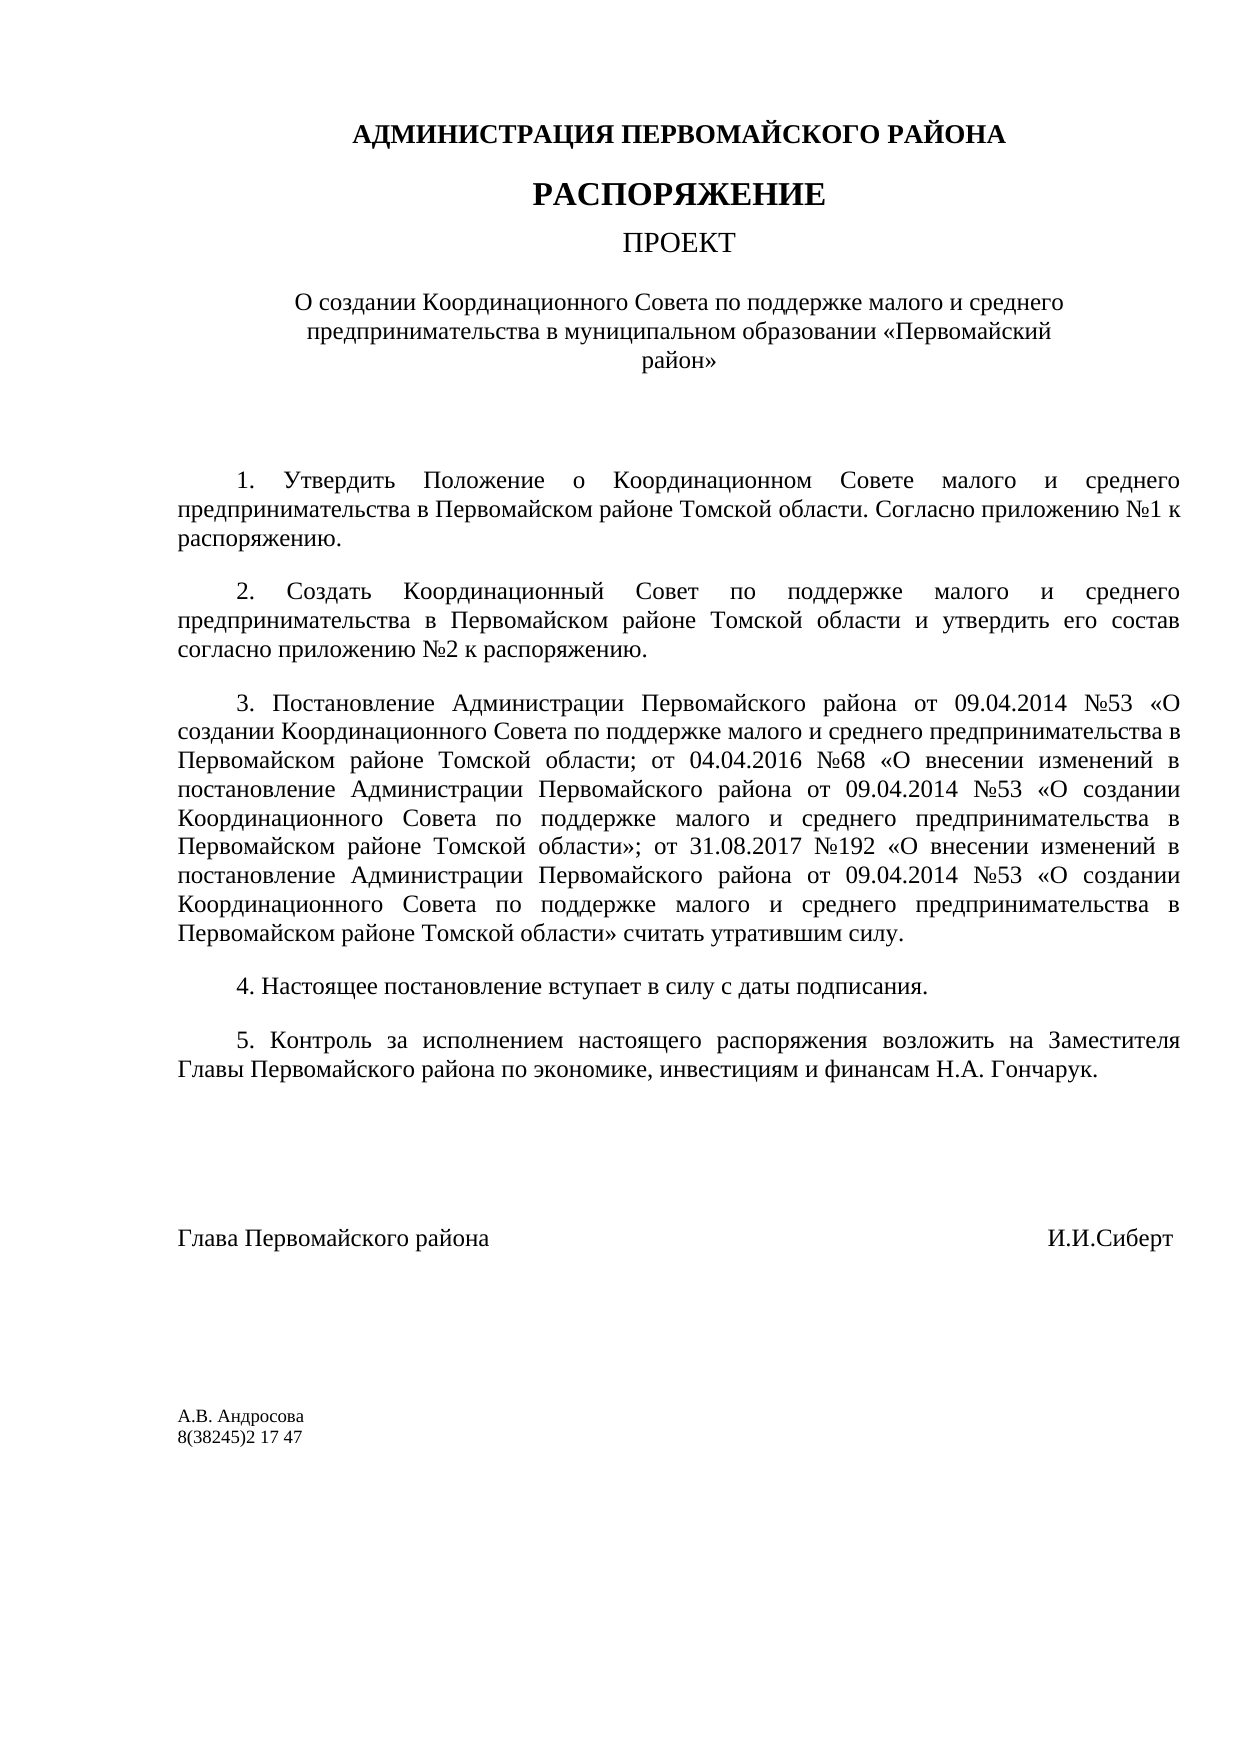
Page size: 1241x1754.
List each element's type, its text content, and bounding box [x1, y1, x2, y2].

text 4. Настоящее постановление вступает в силу с даты подписания. [177, 971, 1181, 1000]
text Глава Первомайского района И.И.Сиберт [177, 1223, 1181, 1251]
text 5. Контроль за исполнением настоящего распоряжения возложить на Заместителя Главы Первомайского района по экономике, инвестициям и финансам Н.А. Гончарук. [177, 1025, 1181, 1083]
table_header О создании Координационного Совета по поддержке малого и среднего предпринимательства в муниципальном образовании «Первомайский район» [263, 288, 1095, 408]
text 8(38245)2 17 47 [177, 1426, 1181, 1448]
text А.В. Андросова [177, 1405, 1181, 1426]
text 3. Постановление Администрации Первомайского района от 09.04.2014 №53 «О создании Координационного Совета по поддержке малого и среднего предпринимательства в Первомайском районе Томской области; от 04.04.2016 №68 «О внесении изменений в постановление Администрации Первомайского района от 09.04.2014 №53 «О создании Координационного Совета по поддержке малого и среднего предпринимательства в Первомайском районе Томской области»; от 31.08.2017 №192 «О внесении изменений в постановление Администрации Первомайского района от 09.04.2014 №53 «О создании Координационного Совета по поддержке малого и среднего предпринимательства в Первомайском районе Томской области» считать утратившим силу. [177, 688, 1181, 946]
text 1. Утвердить Положение о Координационном Совете малого и среднего предпринимательства в Первомайском районе Томской области. Согласно приложению №1 к распоряжению. [177, 465, 1181, 551]
title ПРОЕКТ [177, 225, 1181, 259]
text АДМИНИСТРАЦИЯ ПЕРВОМАЙСКОГО РАЙОНА [177, 118, 1181, 149]
text 2. Создать Координационный Совет по поддержке малого и среднего предпринимательства в Первомайском районе Томской области и утвердить его состав согласно приложению №2 к распоряжению. [177, 576, 1181, 663]
subtitle РАСПОРЯЖЕНИЕ [177, 174, 1181, 213]
